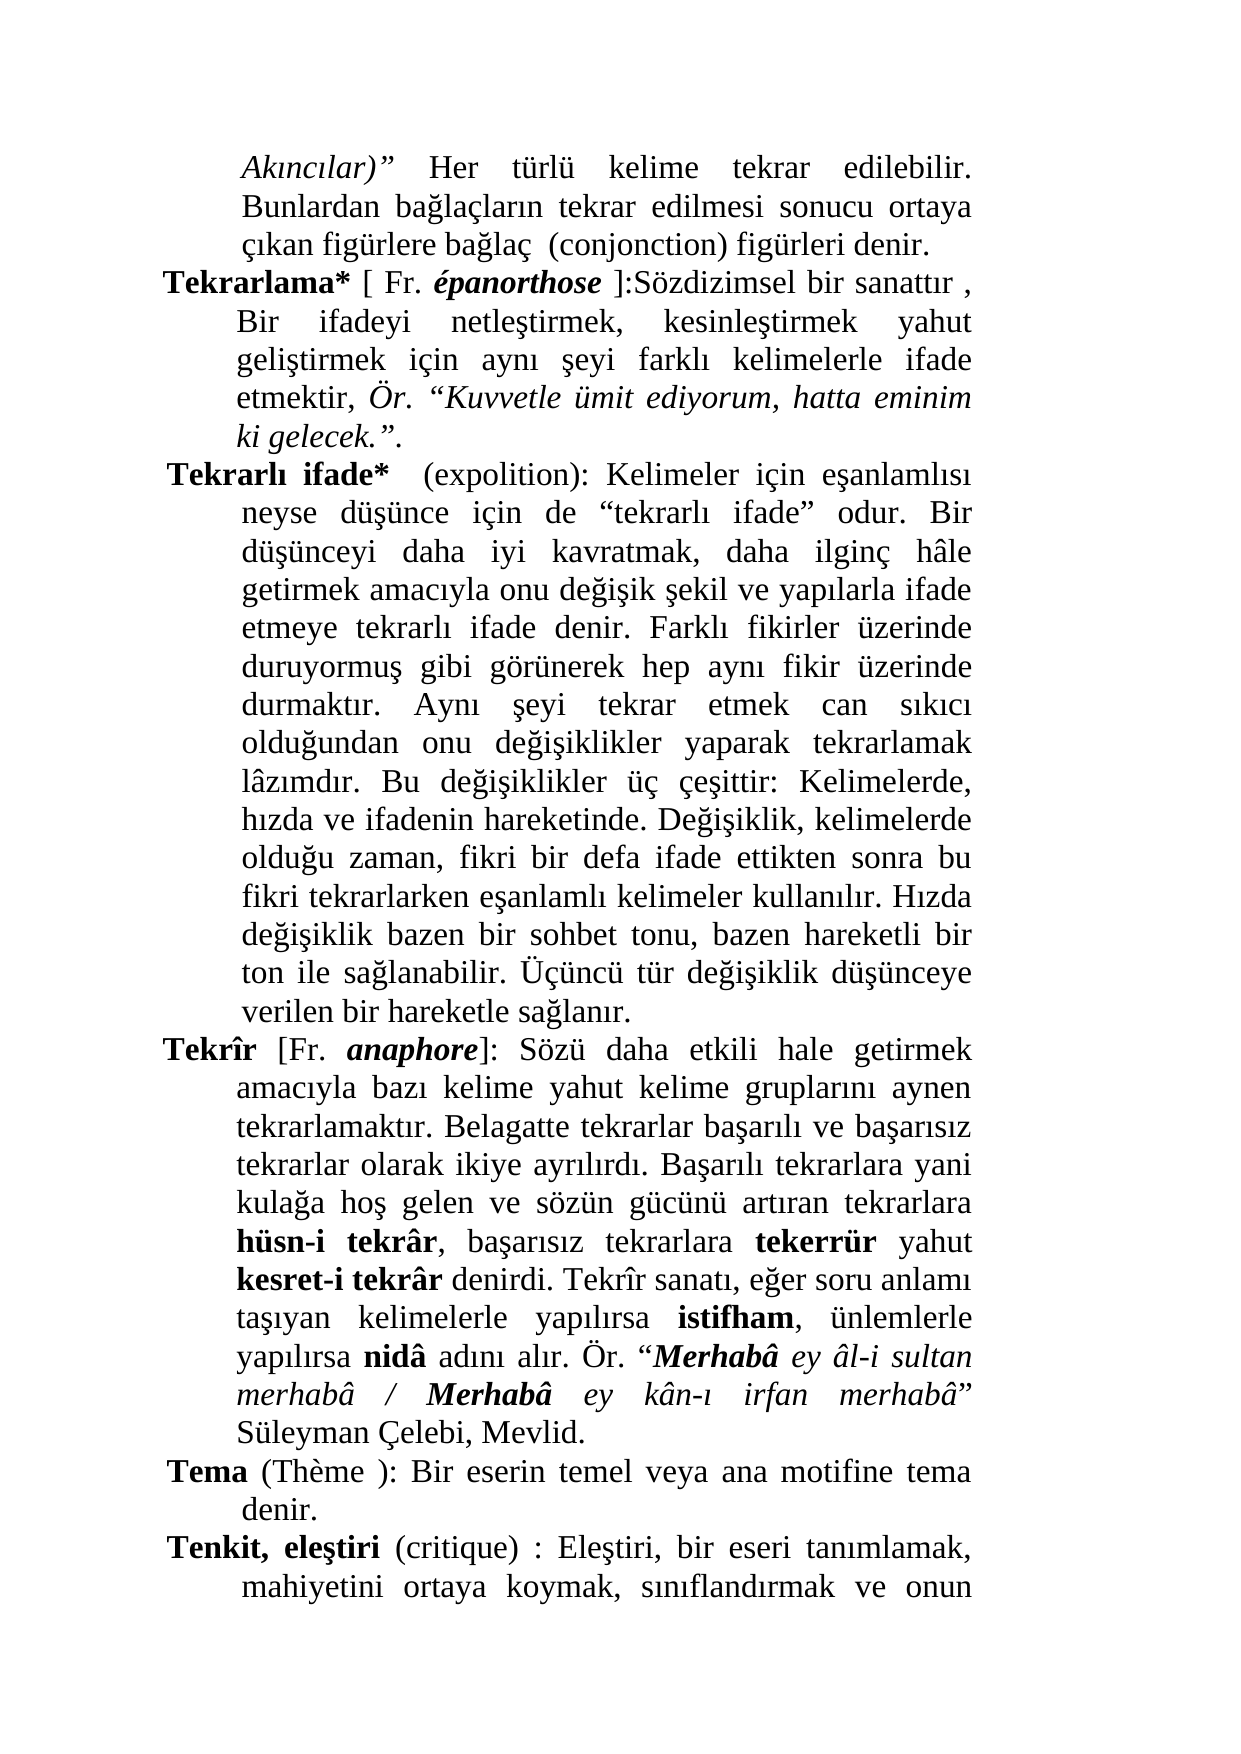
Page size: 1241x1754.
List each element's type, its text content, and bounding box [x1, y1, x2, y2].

text Tekrarlama* [ Fr. épanorthose ]:Sözdizimsel bir sanattır , Bir ifadeyi netleştirmek, kesinleştirmek yahut geliştirmek için aynı şeyi farklı kelimelerle ifade etmektir, Ör. “Kuvvetle ümit ediyorum, hatta eminim ki gelecek.”. [162, 263, 973, 454]
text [166, 1528, 973, 1604]
text Tekrîr [Fr. anaphore]: Sözü daha etkili hale getirmek amacıyla bazı kelime yahut kelime gruplarını aynen tekrarlamaktır. Belagatte tekrarlar başarılı ve başarısız tekrarlar olarak ikiye ayrılırdı. Başarılı tekrarlara yani kulağa hoş gelen ve sözün gücünü artıran tekrarlara hüsn-i tekrâr, başarısız tekrarlara tekerrür yahut kesret-i tekrâr denirdi. Tekrîr sanatı, eğer soru anlamı taşıyan kelimelerle yapılırsa istifham, ünlemlerle yapılırsa nidâ adını alır. Ör. “Merhabâ ey âl-i sultan merhabâ / Merhabâ ey kân-ı irfan merhabâ” Süleyman Çelebi, Mevlid. [162, 1029, 973, 1451]
text Tekrarlı ifade* (expolition): Kelimeler için eşanlamlısı neyse düşünce için de “tekrarlı ifade” odur. Bir düşünceyi daha iyi kavratmak, daha ilginç hâle getirmek amacıyla onu değişik şekil ve yapılarla ifade etmeye tekrarlı ifade denir. Farklı fikirler üzerinde duruyormuş gibi görünerek hep aynı fikir üzerinde durmaktır. Aynı şeyi tekrar etmek can sıkıcı olduğundan onu değişiklikler yaparak tekrarlamak lâzımdır. Bu değişiklikler üç çeşittir: Kelimelerde, hızda ve ifadenin hareketinde. Değişiklik, kelimelerde olduğu zaman, fikri bir defa ifade ettikten sonra bu fikri tekrarlarken eşanlamlı kelimeler kullanılır. Hızda değişiklik bazen bir sohbet tonu, bazen hareketli bir ton ile sağlanabilir. Üçüncü tür değişiklik düşünceye verilen bir hareketle sağlanır. [166, 454, 973, 1029]
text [166, 148, 973, 263]
text Tema (Thème ): Bir eserin temel veya ana motifine tema denir. [166, 1451, 973, 1528]
